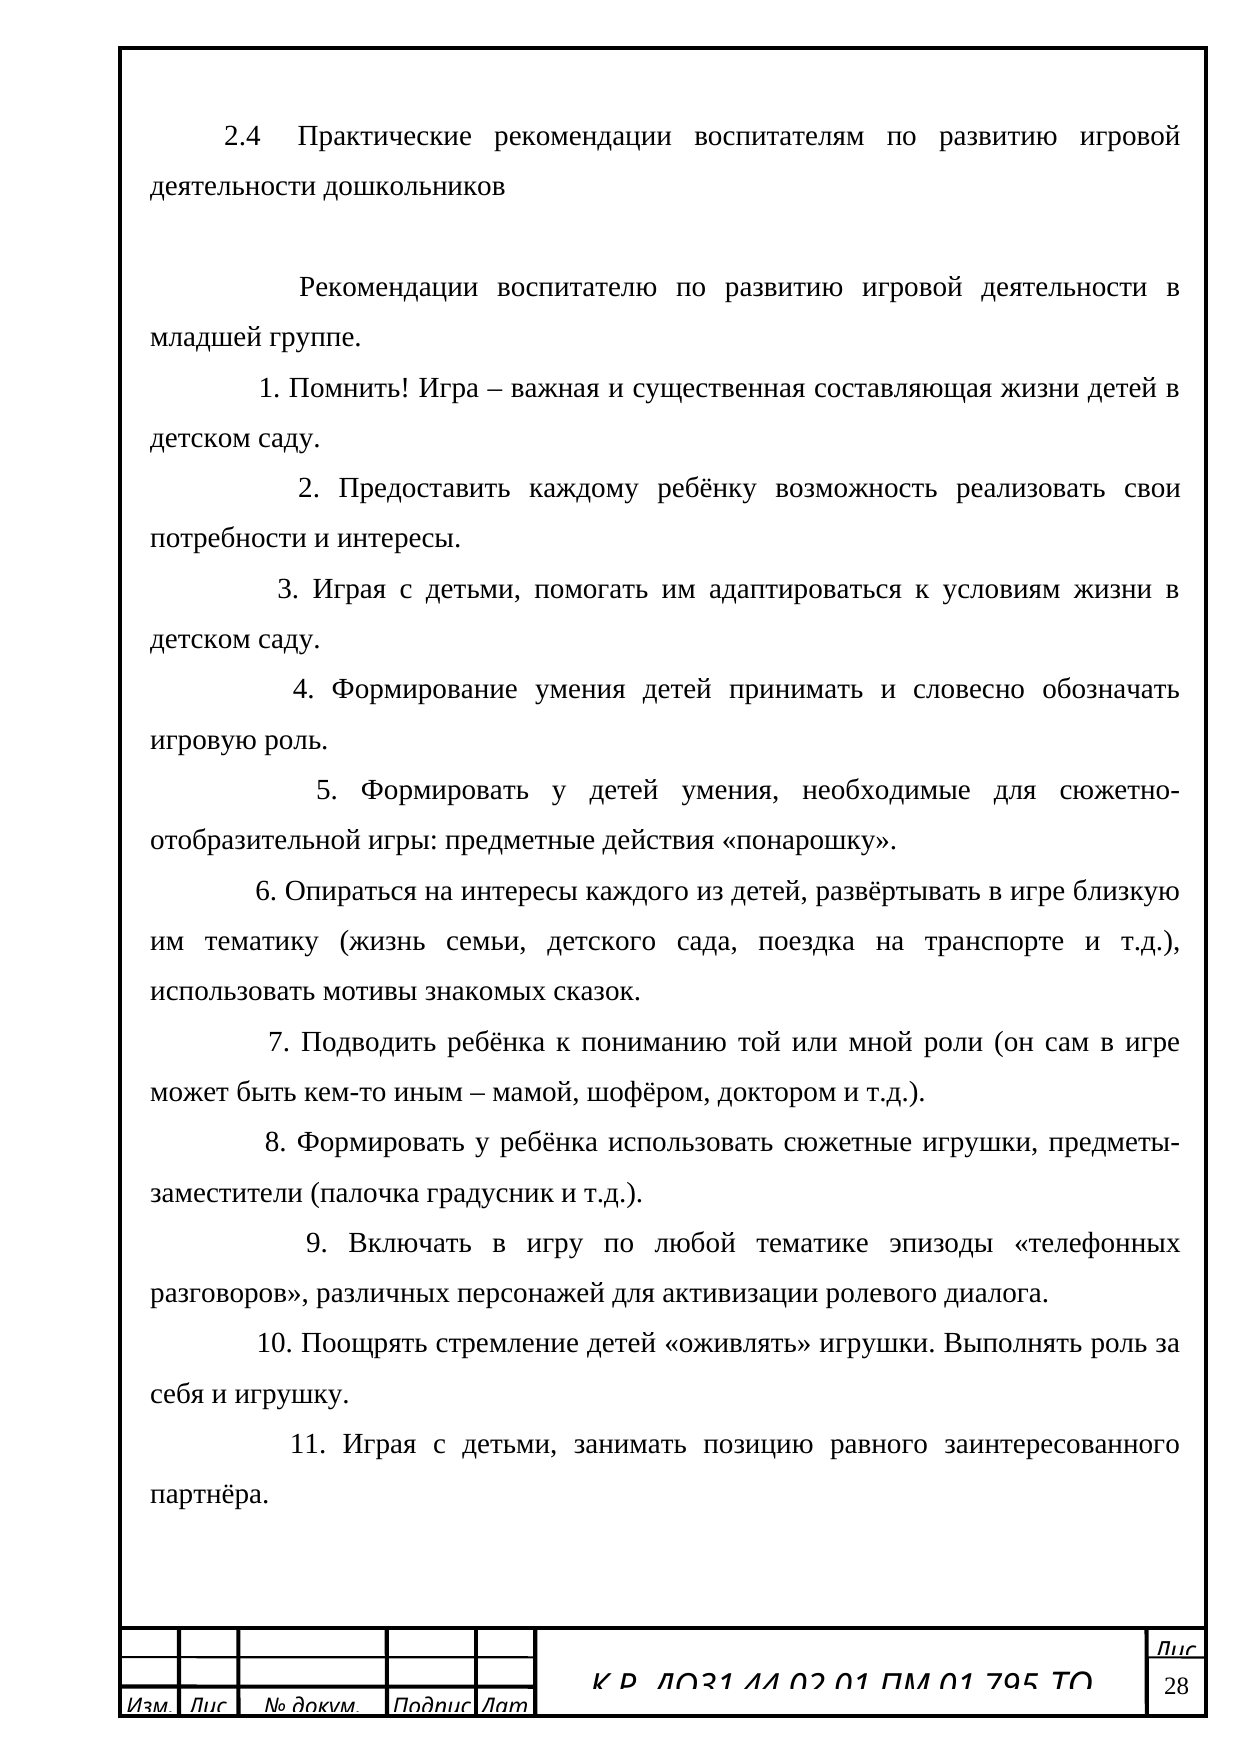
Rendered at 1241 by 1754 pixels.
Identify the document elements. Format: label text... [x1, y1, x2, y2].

text 9. Включать в игру по любой тематике эпизоды «телефонных разговоров», различных персонажей для активизации ролевого диалога. [150, 1225, 1181, 1309]
text 6. Опираться на интересы каждого из детей, развёртывать в игре близкую им тематику (жизнь семьи, детского сада, поездка на транспорте и т.д.), использовать мотивы знакомых сказок. [150, 873, 1181, 1007]
text 3. Играя с детьми, помогать им адаптироваться к условиям жизни в детском саду. [150, 571, 1181, 655]
text 11. Играя с детьми, занимать позицию равного заинтересованного партнёра. [150, 1426, 1181, 1510]
text 5. Формировать у детей умения, необходимые для сюжетно-отобразительной игры: предметные действия «понарошку». [150, 772, 1181, 856]
text 1. Помнить! Игра – важная и существенная составляющая жизни детей в детском саду. [150, 370, 1181, 453]
text 2. Предоставить каждому ребёнку возможность реализовать свои потребности и интересы. [150, 470, 1181, 554]
text 10. Поощрять стремление детей «оживлять» игрушки. Выполнять роль за себя и игрушку. [150, 1326, 1181, 1409]
text Рекомендации воспитателю по развитию игровой деятельности в младшей группе. [150, 269, 1181, 353]
text 7. Подводить ребёнка к пониманию той или мной роли (он сам в игре может быть кем-то иным – мамой, шофёром, доктором и т.д.). [150, 1024, 1181, 1108]
text 2.4 Практические рекомендации воспитателям по развитию игровой деятельности дошкольников [150, 118, 1181, 202]
text 8. Формировать у ребёнка использовать сюжетные игрушки, предметы-заместители (палочка градусник и т.д.). [150, 1124, 1181, 1208]
text 4. Формирование умения детей принимать и словесно обозначать игровую роль. [150, 672, 1181, 755]
